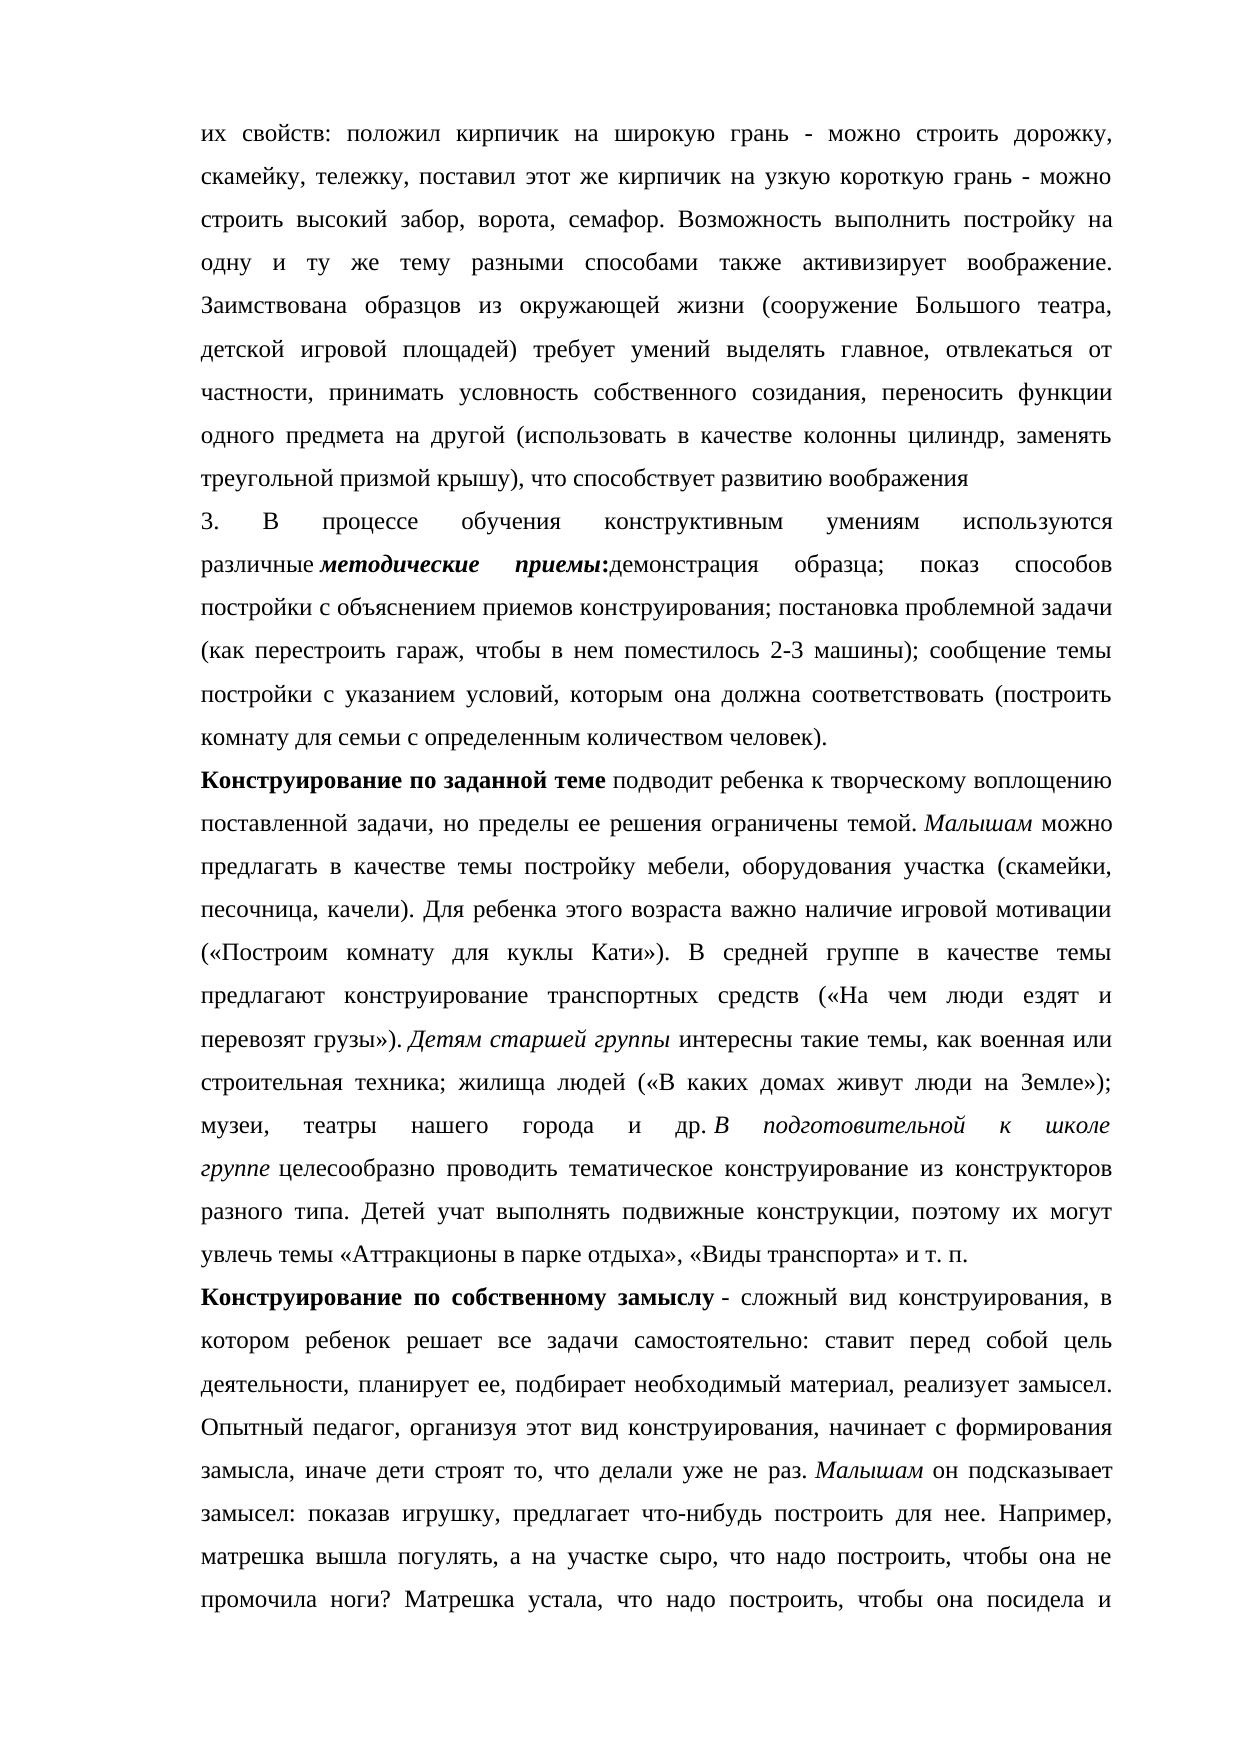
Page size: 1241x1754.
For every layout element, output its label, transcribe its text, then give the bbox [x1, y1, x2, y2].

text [201, 1282, 1113, 1613]
text 3. В процессе обучения конструктивным умениям используются различные методические приемы:демонстрация образца; показ способов постройки с объяснением приемов конструирования; постановка проблемной задачи (как перестроить гараж, чтобы в нем поместилось 2-3 машины); сообщение темы постройки с указанием условий, которым она должна соответствовать (построить комнату для семьи с определенным количеством человек). [201, 506, 1113, 751]
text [201, 118, 1113, 492]
text Конструирование по заданной теме подводит ребенка к творческому воплощению поставленной задачи, но пределы ее решения ограничены темой. Малышам можно предлагать в качестве темы постройку мебели, оборудования участка (скамейки, песочница, качели). Для ребенка этого возраста важно наличие игровой мотивации («Построим комнату для куклы Кати»). В средней группе в качестве темы предлагают конструирование транспортных средств («На чем люди ездят и перевозят грузы»). Детям старшей группы интересны такие темы, как военная или строительная техника; жилища людей («В каких домах живут люди на Земле»); музеи, театры нашего города и др. В подготовительной к школе группе целесообразно проводить тематическое конструирование из конструкторов разного типа. Детей учат выполнять подвижные конструкции, поэтому их могут увлечь темы «Аттракционы в парке отдыха», «Виды транспорта» и т. п. [201, 765, 1113, 1268]
